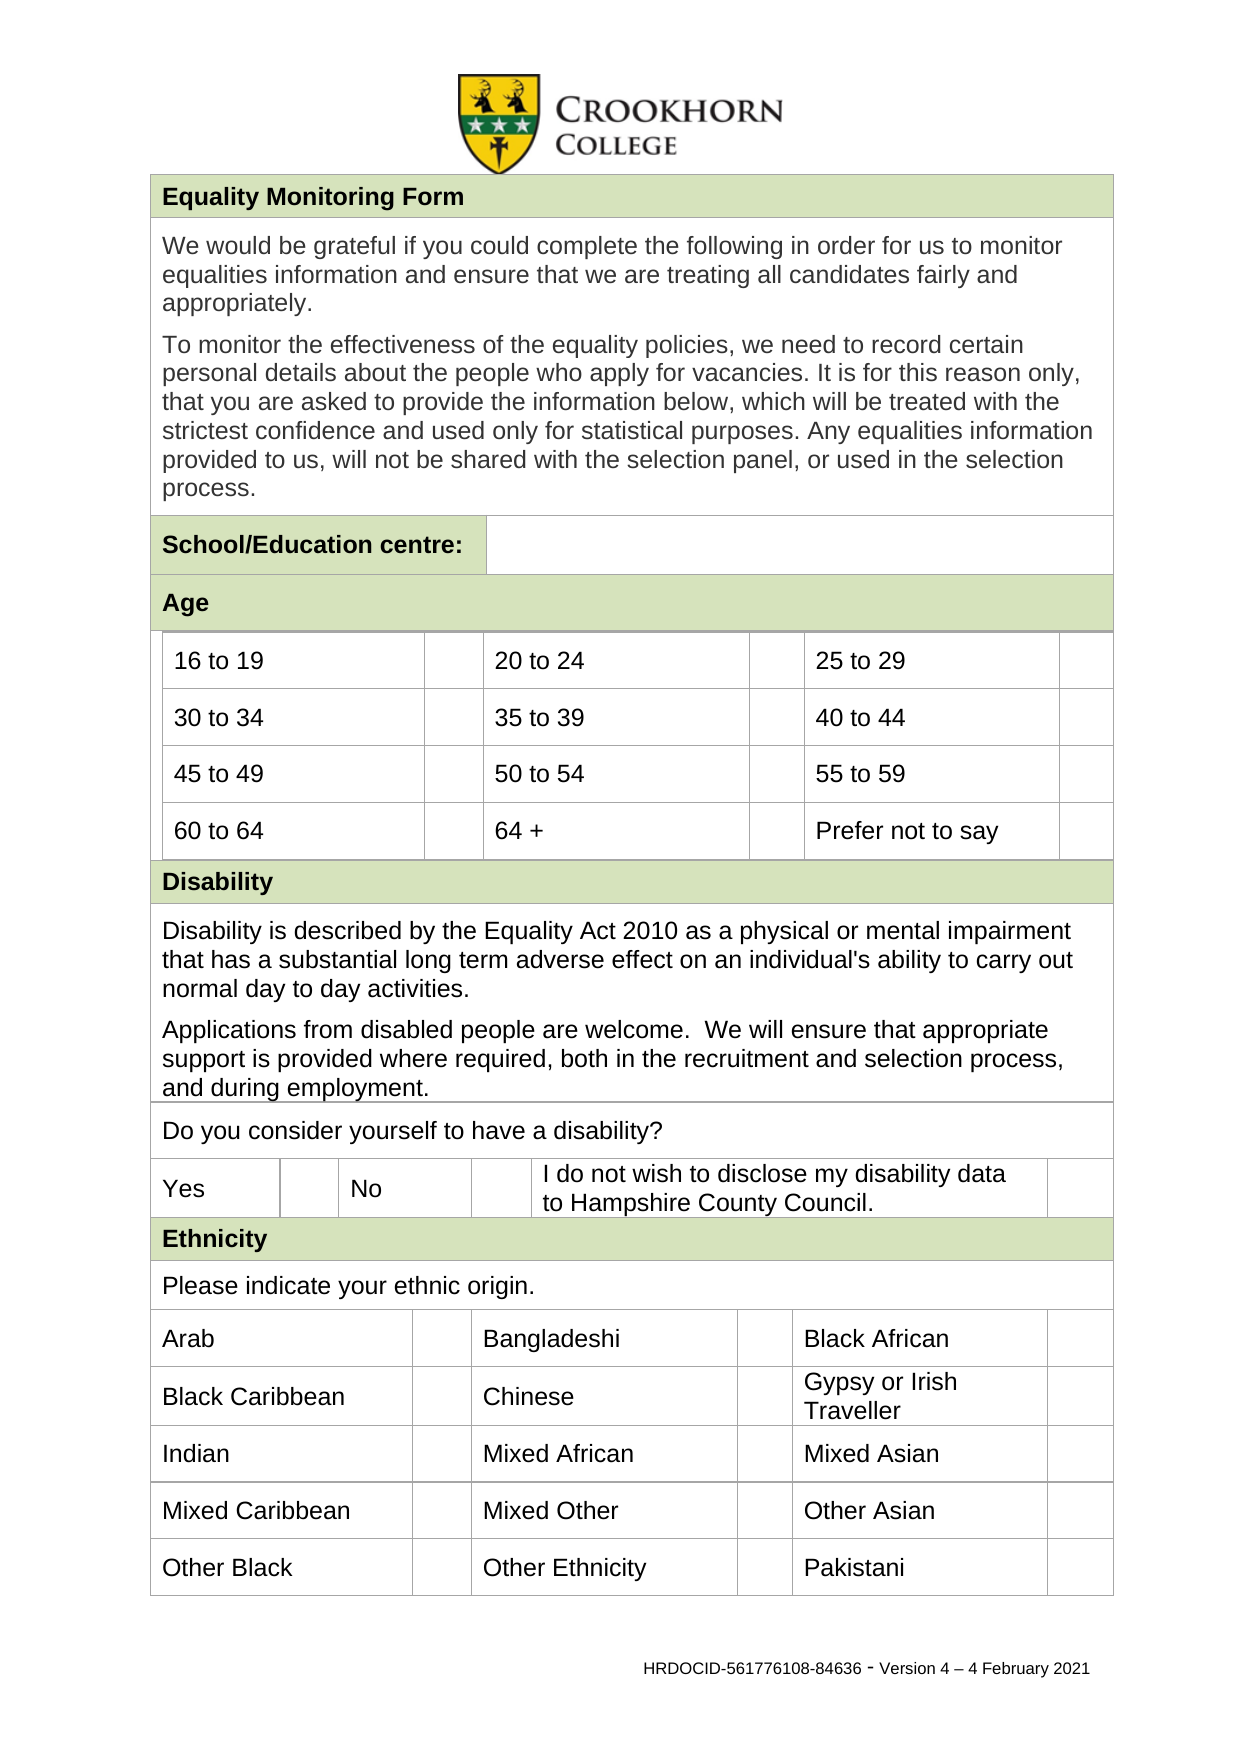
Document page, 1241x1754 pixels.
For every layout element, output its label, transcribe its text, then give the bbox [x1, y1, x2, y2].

table_cell Disability [151, 861, 1113, 903]
table_cell [425, 689, 483, 745]
table_cell [413, 1310, 471, 1366]
table_cell [484, 689, 749, 745]
table_cell [738, 1367, 792, 1425]
table_cell [1048, 1310, 1113, 1366]
table_cell [281, 1159, 338, 1217]
table_cell I do not wish to disclose my disability data to Hampshire County Council. [532, 1159, 1047, 1217]
table_cell Do you consider yourself to have a disability? [151, 1103, 1113, 1158]
table_cell [1048, 1539, 1113, 1595]
table_cell Arab [151, 1310, 412, 1366]
table_cell [425, 633, 483, 688]
table_cell [425, 803, 483, 859]
table_cell School/Education centre: [151, 516, 486, 574]
table_cell Age [151, 575, 1113, 630]
table_cell [1048, 1426, 1113, 1481]
table_cell [413, 1483, 471, 1538]
table_cell [738, 1426, 792, 1481]
table_cell [805, 633, 1059, 688]
table_cell [413, 1426, 471, 1481]
table_cell Other Asian [793, 1483, 1047, 1538]
table_cell Pakistani [793, 1539, 1047, 1595]
table_cell [805, 803, 1059, 859]
table_cell [1048, 1367, 1113, 1425]
table_cell Other Black [151, 1539, 412, 1595]
table_cell [738, 1539, 792, 1595]
table_cell [738, 1310, 792, 1366]
table_cell Ethnicity [151, 1218, 1113, 1260]
table_cell Chinese [472, 1367, 737, 1425]
table_cell [750, 689, 804, 745]
table_cell [805, 689, 1059, 745]
table_cell [484, 746, 749, 802]
table_cell Bangladeshi [472, 1310, 737, 1366]
table_cell [750, 746, 804, 802]
table_cell Mixed African [472, 1426, 737, 1481]
table_cell Yes [151, 1159, 279, 1217]
table_cell [425, 746, 483, 802]
table_cell [413, 1367, 471, 1425]
table_cell Please indicate your ethnic origin. [151, 1261, 1113, 1309]
table_cell Black Caribbean [151, 1367, 412, 1425]
table_cell [1048, 1483, 1113, 1538]
table_cell No [339, 1159, 471, 1217]
table_cell [1060, 633, 1113, 688]
table_cell [484, 633, 749, 688]
table_cell [487, 516, 1113, 574]
table_cell We would be grateful if you could complete the following in order for us to monitor equalities information and ensure that we are treating all candidates fairly and appropriately. To monitor the effectiveness of the equality policies, we need to record certain personal details about the people who apply for vacancies. It is for this reason only, that you are asked to provide the information below, which will be treated with the strictest confidence and used only for statistical purposes. Any equalities information provided to us, will not be shared with the selection panel, or used in the selection process. [151, 218, 1113, 514]
table_cell Mixed Asian [793, 1426, 1047, 1481]
table_cell [163, 689, 424, 745]
table_cell [750, 803, 804, 859]
table_cell [805, 746, 1059, 802]
table_cell Gypsy or Irish Traveller [793, 1367, 1047, 1425]
table_cell [413, 1539, 471, 1595]
table_cell [750, 633, 804, 688]
table_cell Mixed Caribbean [151, 1483, 412, 1538]
table_cell [1060, 689, 1113, 745]
table_cell [1048, 1159, 1113, 1217]
table_header Equality Monitoring Form [151, 175, 1113, 217]
table_cell [151, 631, 162, 860]
table_cell [472, 1159, 531, 1217]
table_cell [163, 803, 424, 859]
table_cell [738, 1483, 792, 1538]
table_cell Disability is described by the Equality Act 2010 as a physical or mental impairment that has a substantial long term adverse effect on an individual's ability to carry out normal day to day activities. Applications from disabled people are welcome. We will ensure that appropriate support is provided where required, both in the recruitment and selection process, and during employment. [151, 904, 1113, 1101]
table_cell Black African [793, 1310, 1047, 1366]
table_cell Other Ethnicity [472, 1539, 737, 1595]
table_cell [163, 633, 424, 688]
table_cell [163, 746, 424, 802]
table_cell Mixed Other [472, 1483, 737, 1538]
table_cell [484, 803, 749, 859]
table_cell [1060, 803, 1113, 859]
table_cell [1060, 746, 1113, 802]
table_cell Indian [151, 1426, 412, 1481]
